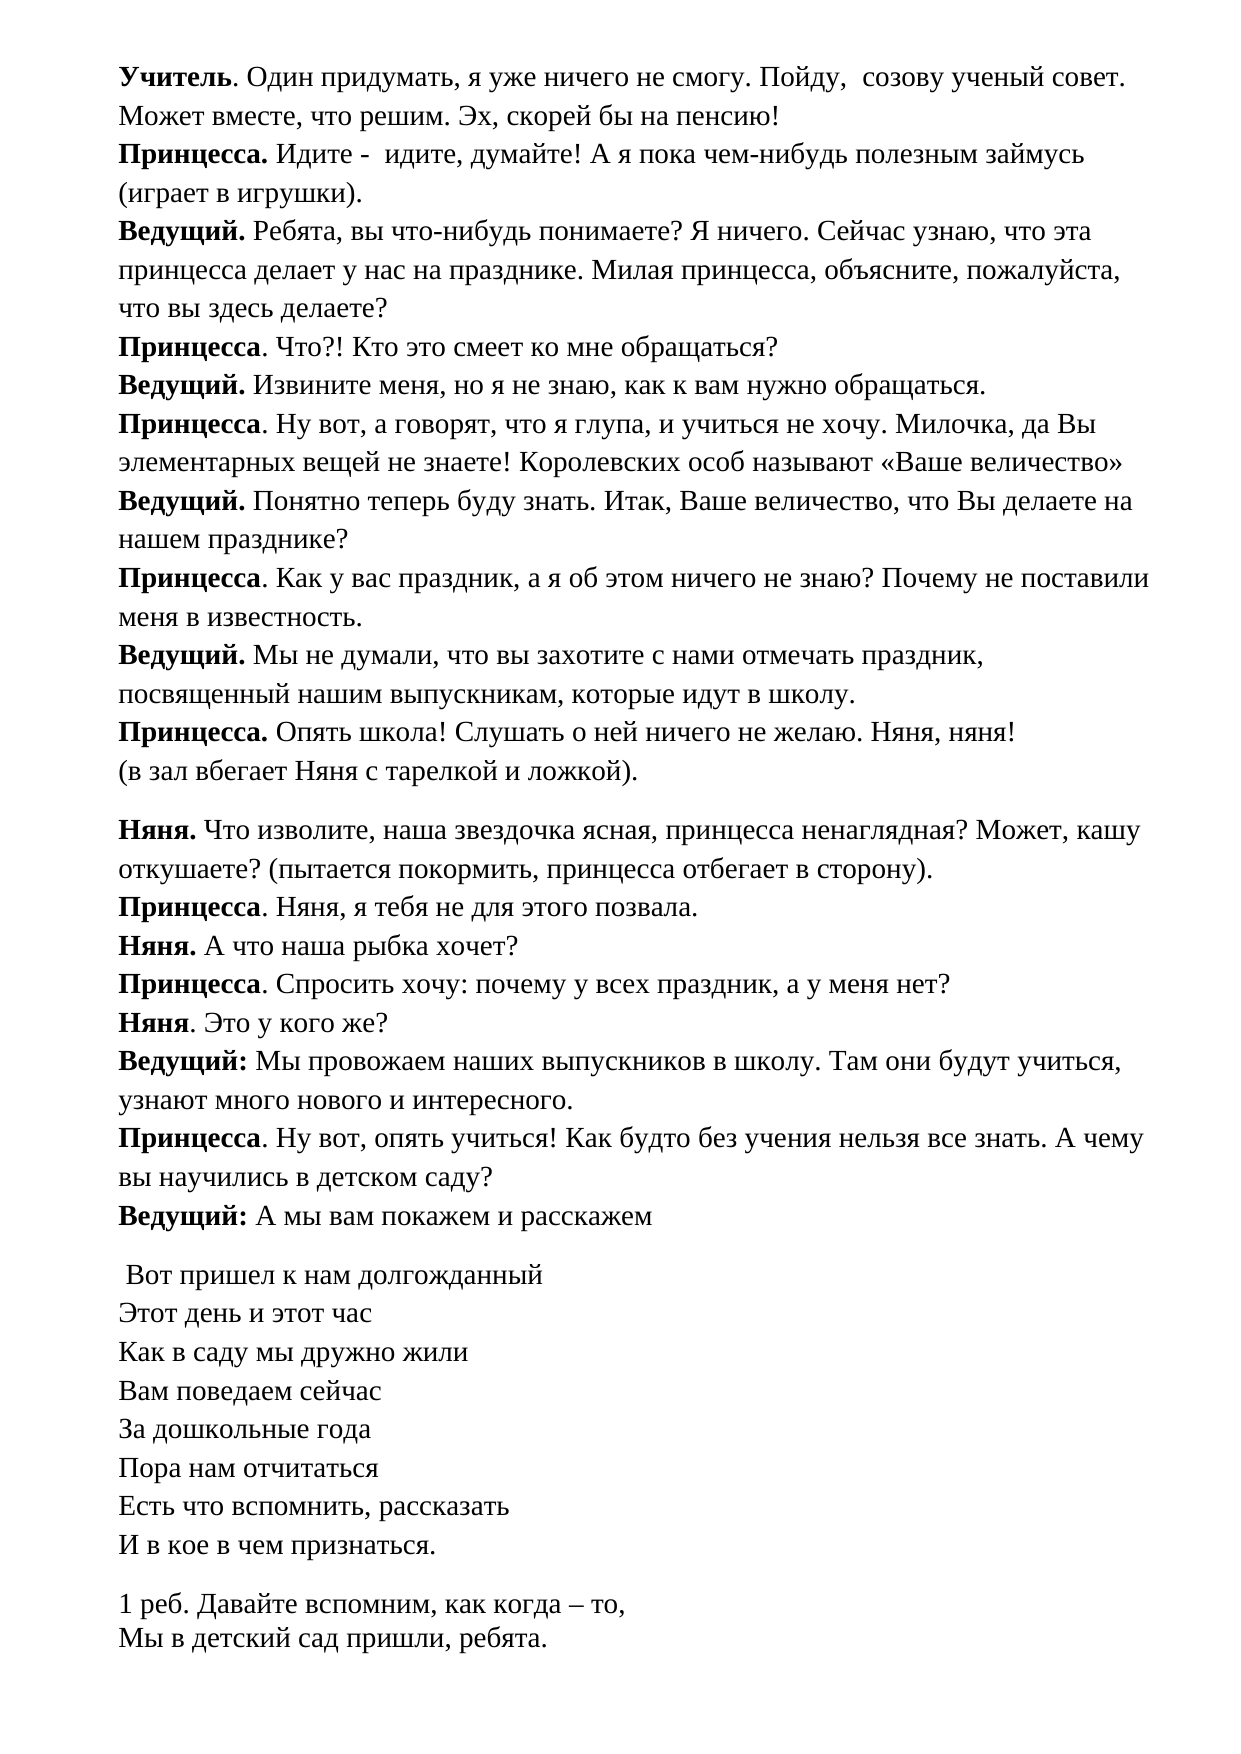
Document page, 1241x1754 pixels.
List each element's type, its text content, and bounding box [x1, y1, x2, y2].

text Вот пришел к нам долгожданный Этот день и этот час Как в саду мы дружно жили Вам поведаем сейчас За дошкольные года Пора нам отчитаться Есть что вспомнить, рассказать И в кое в чем признаться. [118, 1257, 1152, 1560]
text Няня. Что изволите, наша звездочка ясная, принцесса ненаглядная? Может, кашу откушаете? (пытается покормить, принцесса отбегает в сторону). Принцесса. Няня, я тебя не для этого позвала. Няня. А что наша рыбка хочет? Принцесса. Спросить хочу: почему у всех праздник, а у меня нет? Няня. Это у кого же? Ведущий: Мы провожаем наших выпускников в школу. Там они будут учиться, узнают много нового и интересного. Принцесса. Ну вот, опять учиться! Как будто без учения нельзя все знать. А чему вы научились в детском саду? Ведущий: А мы вам покажем и расскажем [118, 812, 1152, 1231]
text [118, 59, 1152, 786]
text Мы в детский сад пришли, ребята. [118, 1620, 1152, 1653]
text 1 реб. Давайте вспомним, как когда – то, [118, 1586, 1152, 1620]
